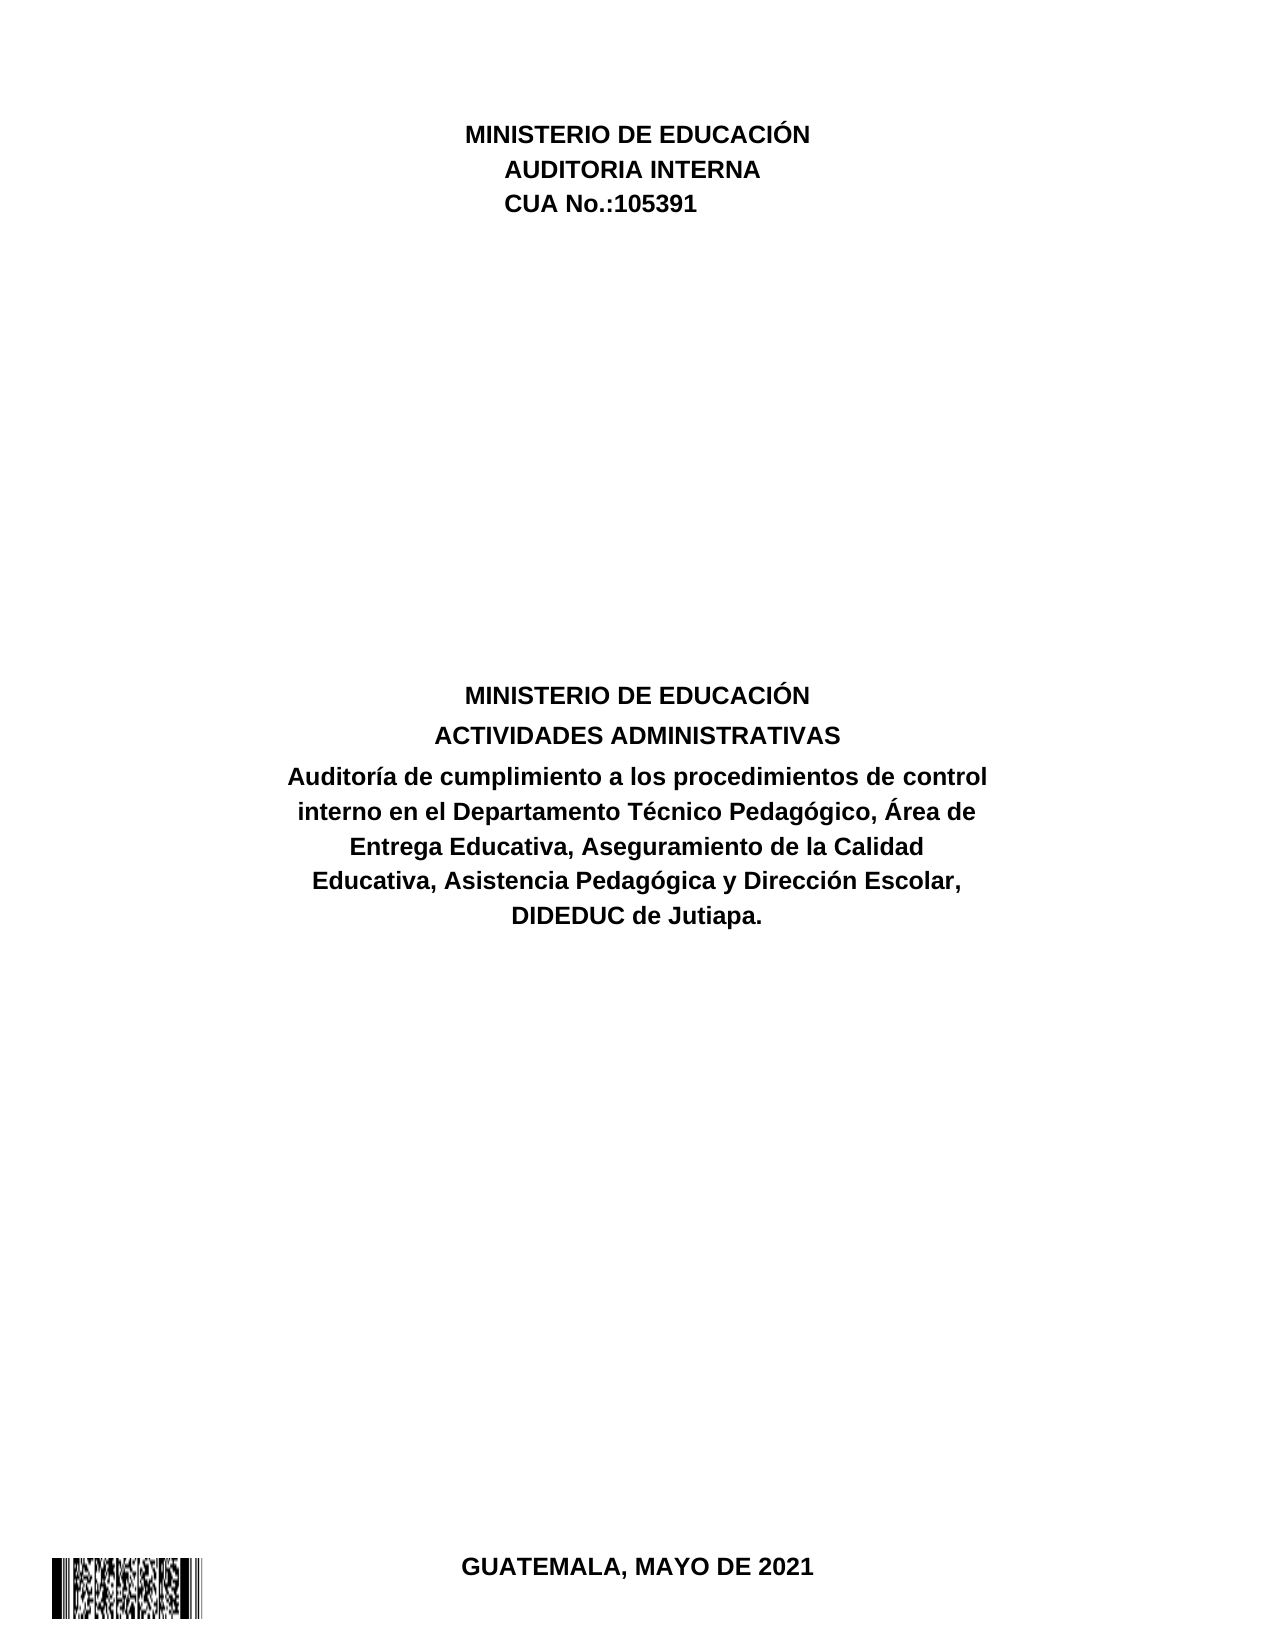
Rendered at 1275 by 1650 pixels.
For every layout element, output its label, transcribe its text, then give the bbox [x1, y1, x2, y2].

text GUATEMALA, MAYO DE 2021 [461, 1552, 1108, 1581]
text MINISTERIO DE EDUCACIÓN AUDITORIA INTERNA CUA No.:105391 [465, 120, 813, 218]
text MINISTERIO DE EDUCACIÓN ACTIVIDADES ADMINISTRATIVAS [434, 681, 841, 750]
picture [52, 1558, 203, 1619]
text Auditoría de cumplimiento a los procedimientos de control interno en el Departamento Técnico Pedagógico, Área de Entrega Educativa, Aseguramiento de la Calidad Educativa, Asistencia Pedagógica y Dirección Escolar, DIDEDUC de Jutiapa. [284, 762, 990, 929]
